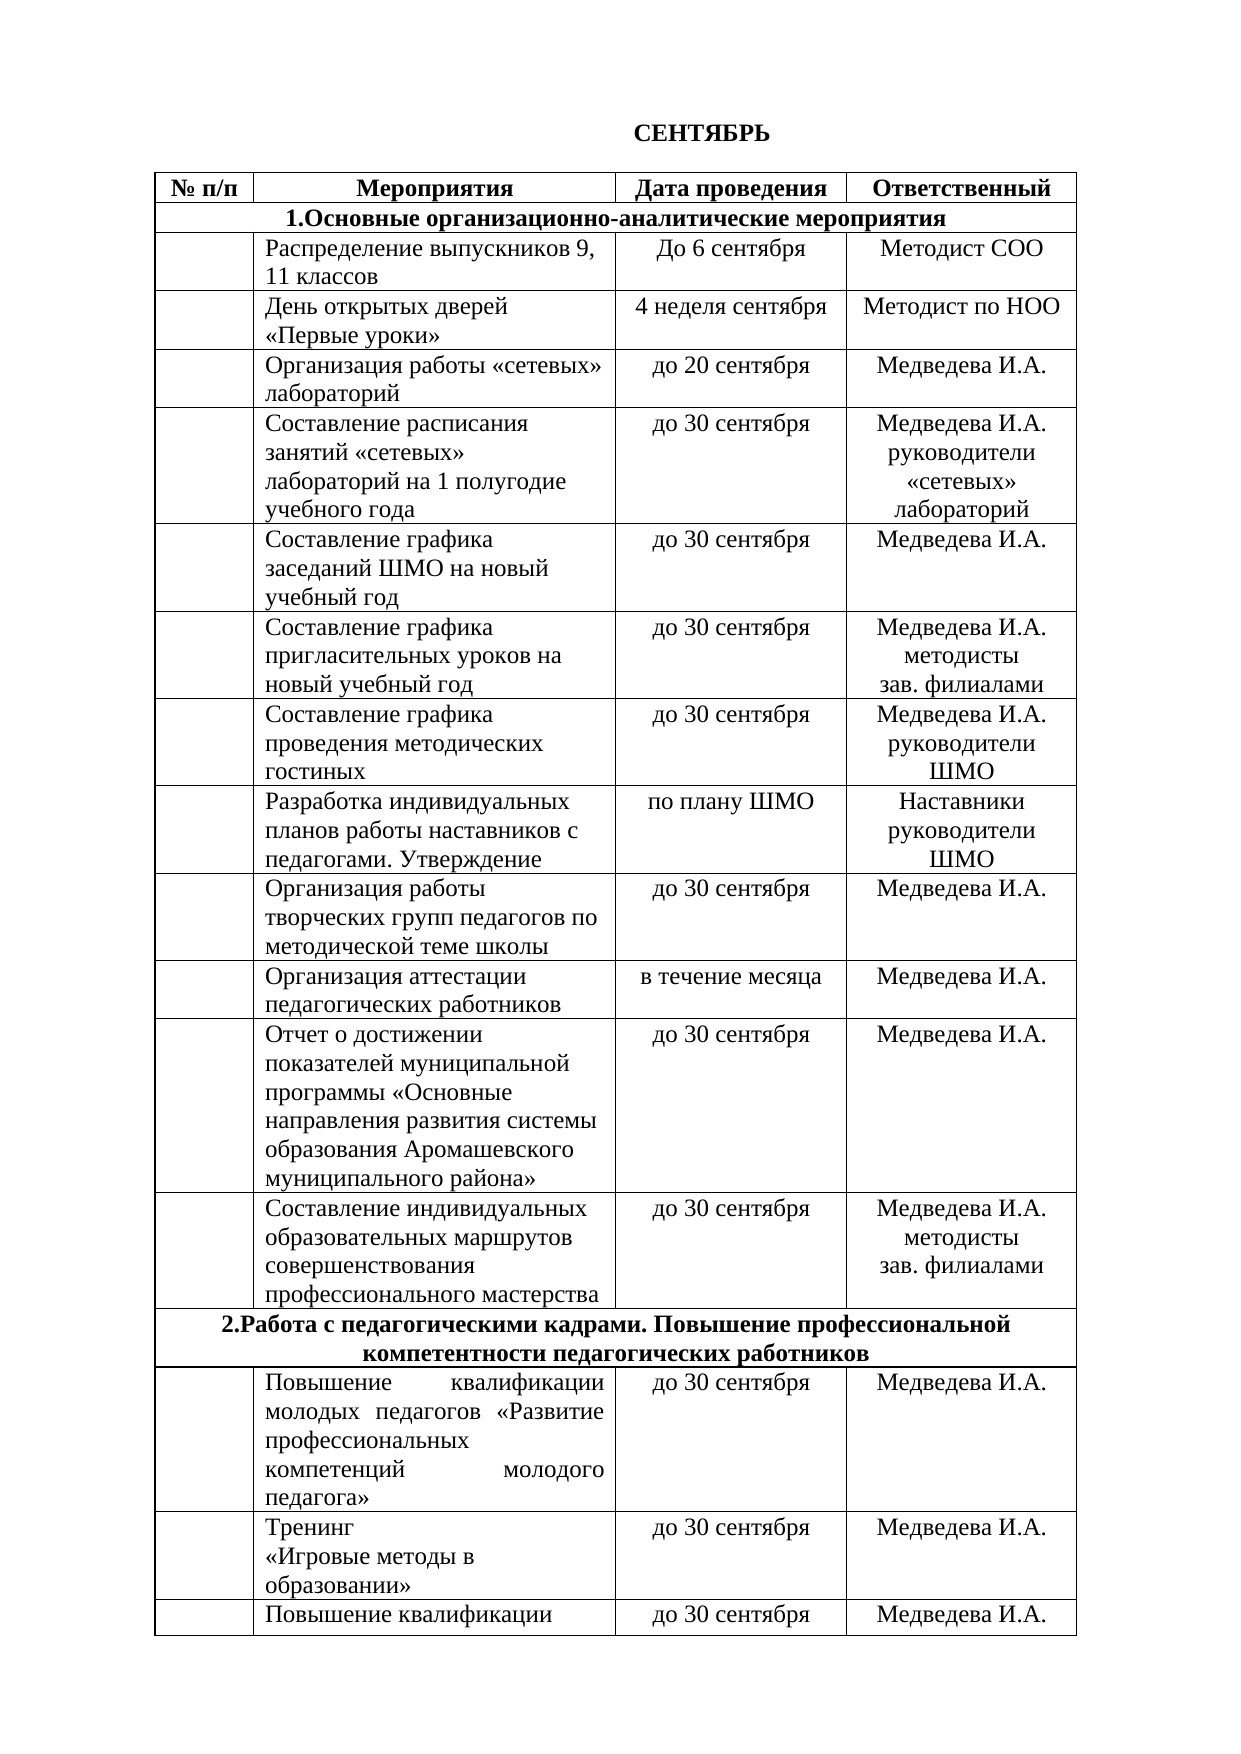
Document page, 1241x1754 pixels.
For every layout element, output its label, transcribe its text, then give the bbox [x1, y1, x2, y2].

table_cell Составление индивидуальных образовательных маршрутов совершенствования профессионального мастерства [254, 1193, 615, 1308]
table_cell [156, 1368, 253, 1511]
table_cell Медведева И.А. [847, 524, 1076, 611]
table_cell Медведева И.А. [847, 1600, 1076, 1635]
table_cell [156, 408, 253, 523]
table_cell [254, 1600, 615, 1635]
table_cell 1.Основные организационно-аналитические мероприятия [156, 203, 1076, 232]
table_cell Медведева И.А. методисты зав. филиалами [847, 1193, 1076, 1308]
table_cell Медведева И.А. методисты зав. филиалами [847, 612, 1076, 698]
table_cell Составление расписания занятий «сетевых» лабораторий на 1 полугодие учебного года [254, 408, 615, 523]
table_cell до 30 сентября [616, 1512, 846, 1598]
table_cell Организация аттестации педагогических работников [254, 961, 615, 1018]
table_cell Организация работы «сетевых» лабораторий [254, 350, 615, 407]
table_cell [156, 1019, 253, 1192]
table_cell Методист по НОО [847, 291, 1076, 349]
table_cell до 30 сентября [616, 1019, 846, 1192]
table_cell 2.Работа с педагогическими кадрами. Повышение профессиональной компетентности педагогических работников [156, 1309, 1076, 1366]
table_cell Повышение квалификации молодых педагогов «Развитие профессиональных компетенций молодого педагога» [254, 1368, 615, 1511]
table_cell До 6 сентября [616, 233, 846, 290]
table_cell до 30 сентября [616, 874, 846, 960]
table_cell Медведева И.А. [847, 1019, 1076, 1192]
table_cell до 30 сентября [616, 1193, 846, 1308]
table_cell [156, 874, 253, 960]
table_cell Составление графика пригласительных уроков на новый учебный год [254, 612, 615, 698]
table_cell [156, 699, 253, 785]
table_cell Медведева И.А. [847, 1512, 1076, 1598]
table_cell до 30 сентября [616, 408, 846, 523]
table_cell [156, 612, 253, 698]
table_cell до 20 сентября [616, 350, 846, 407]
table_cell Отчет о достижении показателей муниципальной программы «Основные направления развития системы образования Аромашевского муниципального района» [254, 1019, 615, 1192]
table_cell Медведева И.А. [847, 1368, 1076, 1511]
table_cell 4 неделя сентября [616, 291, 846, 349]
table_cell Медведева И.А. руководители ШМО [847, 699, 1076, 785]
table_cell по плану ШМО [616, 786, 846, 872]
table_cell Тренинг «Игровые методы в образовании» [254, 1512, 615, 1598]
table_cell до 30 сентября [616, 699, 846, 785]
table_header Ответственный [847, 173, 1076, 202]
table_cell до 30 сентября [616, 524, 846, 611]
table_cell Составление графика заседаний ШМО на новый учебный год [254, 524, 615, 611]
table_cell [156, 524, 253, 611]
table_cell [156, 1193, 253, 1308]
list СЕНТЯБРЬ [252, 118, 1152, 147]
table_cell Организация работы творческих групп педагогов по методической теме школы [254, 874, 615, 960]
table_cell [156, 291, 253, 349]
table_header Мероприятия [254, 173, 615, 202]
table_header № п/п [156, 173, 253, 202]
table_cell в течение месяца [616, 961, 846, 1018]
table_cell Разработка индивидуальных планов работы наставников с педагогами. Утверждение [254, 786, 615, 872]
table_cell Составление графика проведения методических гостиных [254, 699, 615, 785]
table_cell [156, 1600, 253, 1635]
table_cell Распределение выпускников 9, 11 классов [254, 233, 615, 290]
table_cell [156, 786, 253, 872]
table_cell до 30 сентября [616, 1368, 846, 1511]
table_cell до 30 сентября [616, 612, 846, 698]
table_cell [156, 233, 253, 290]
table_cell до 30 сентября [616, 1600, 846, 1635]
table_cell Наставники руководители ШМО [847, 786, 1076, 872]
table_cell Методист СОО [847, 233, 1076, 290]
table_cell День открытых дверей «Первые уроки» [254, 291, 615, 349]
table_cell Медведева И.А. [847, 874, 1076, 960]
table_cell [156, 1512, 253, 1598]
table_cell [156, 350, 253, 407]
table_cell Медведева И.А. [847, 961, 1076, 1018]
table_cell Медведева И.А. [847, 350, 1076, 407]
table_header Дата проведения [616, 173, 846, 202]
table_cell Медведева И.А. руководители «сетевых» лабораторий [847, 408, 1076, 523]
table_cell [156, 961, 253, 1018]
